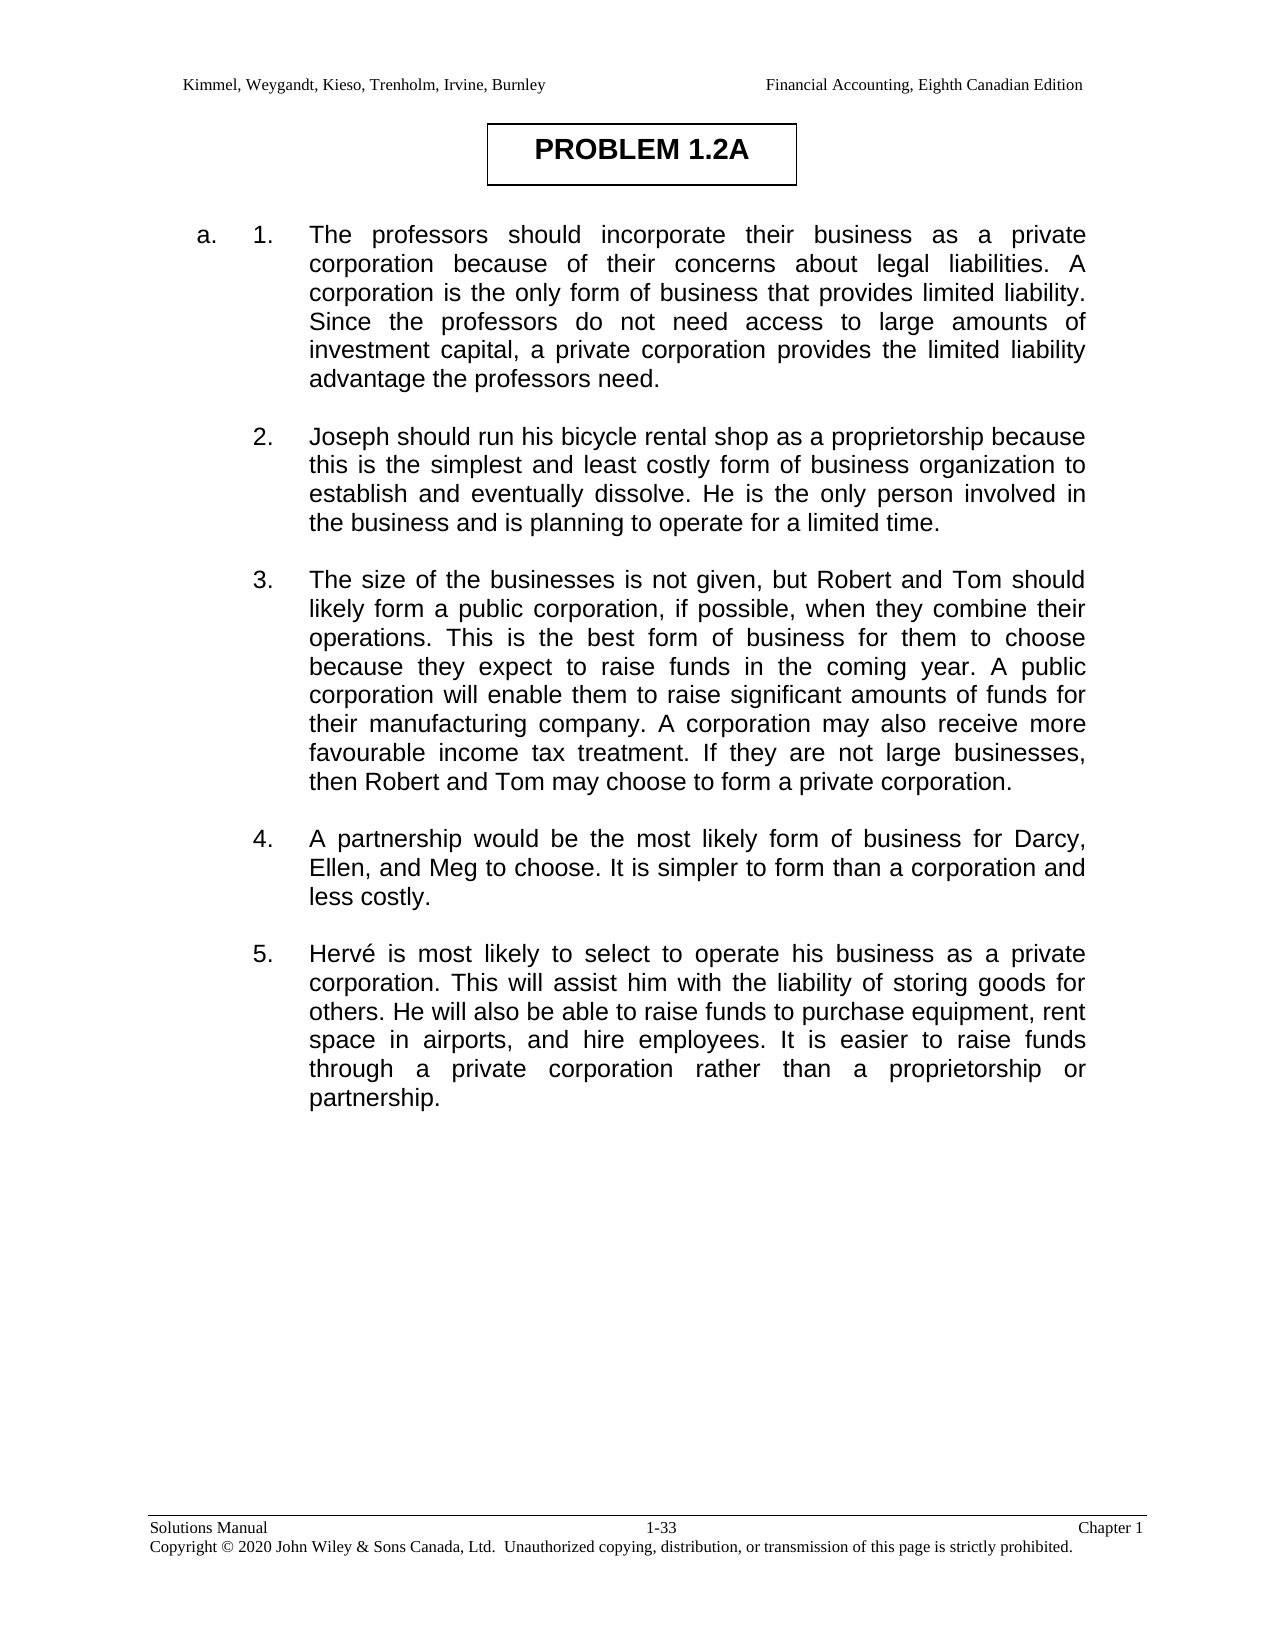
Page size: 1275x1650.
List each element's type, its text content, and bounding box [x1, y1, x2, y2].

text 2. Joseph should run his bicycle rental shop as a proprietorship because this is the simplest and least costly form of business organization to establish and eventually dissolve. He is the only person involved in the business and is planning to operate for a limited time. [196, 422, 1087, 537]
text 5. Hervé is most likely to select to operate his business as a private corporation. This will assist him with the liability of storing goods for others. He will also be able to raise funds to purchase equipment, rent space in airports, and hire employees. It is easier to raise funds through a private corporation rather than a proprietorship or partnership. [196, 939, 1087, 1112]
text a. 1. The professors should incorporate their business as a private corporation because of their concerns about legal liabilities. A corporation is the only form of business that provides limited liability. Since the professors do not need access to large amounts of investment capital, a private corporation provides the limited liability advantage the professors need. [196, 220, 1087, 393]
text 4. A partnership would be the most likely form of business for Darcy, Ellen, and Meg to choose. It is simpler to form than a corporation and less costly. [196, 824, 1087, 910]
text 3. The size of the businesses is not given, but Robert and Tom should likely form a public corporation, if possible, when they combine their operations. This is the best form of business for them to choose because they expect to raise funds in the coming year. A public corporation will enable them to raise significant amounts of funds for their manufacturing company. A corporation may also receive more favourable income tax treatment. If they are not large businesses, then Robert and Tom may choose to form a private corporation. [196, 565, 1087, 795]
